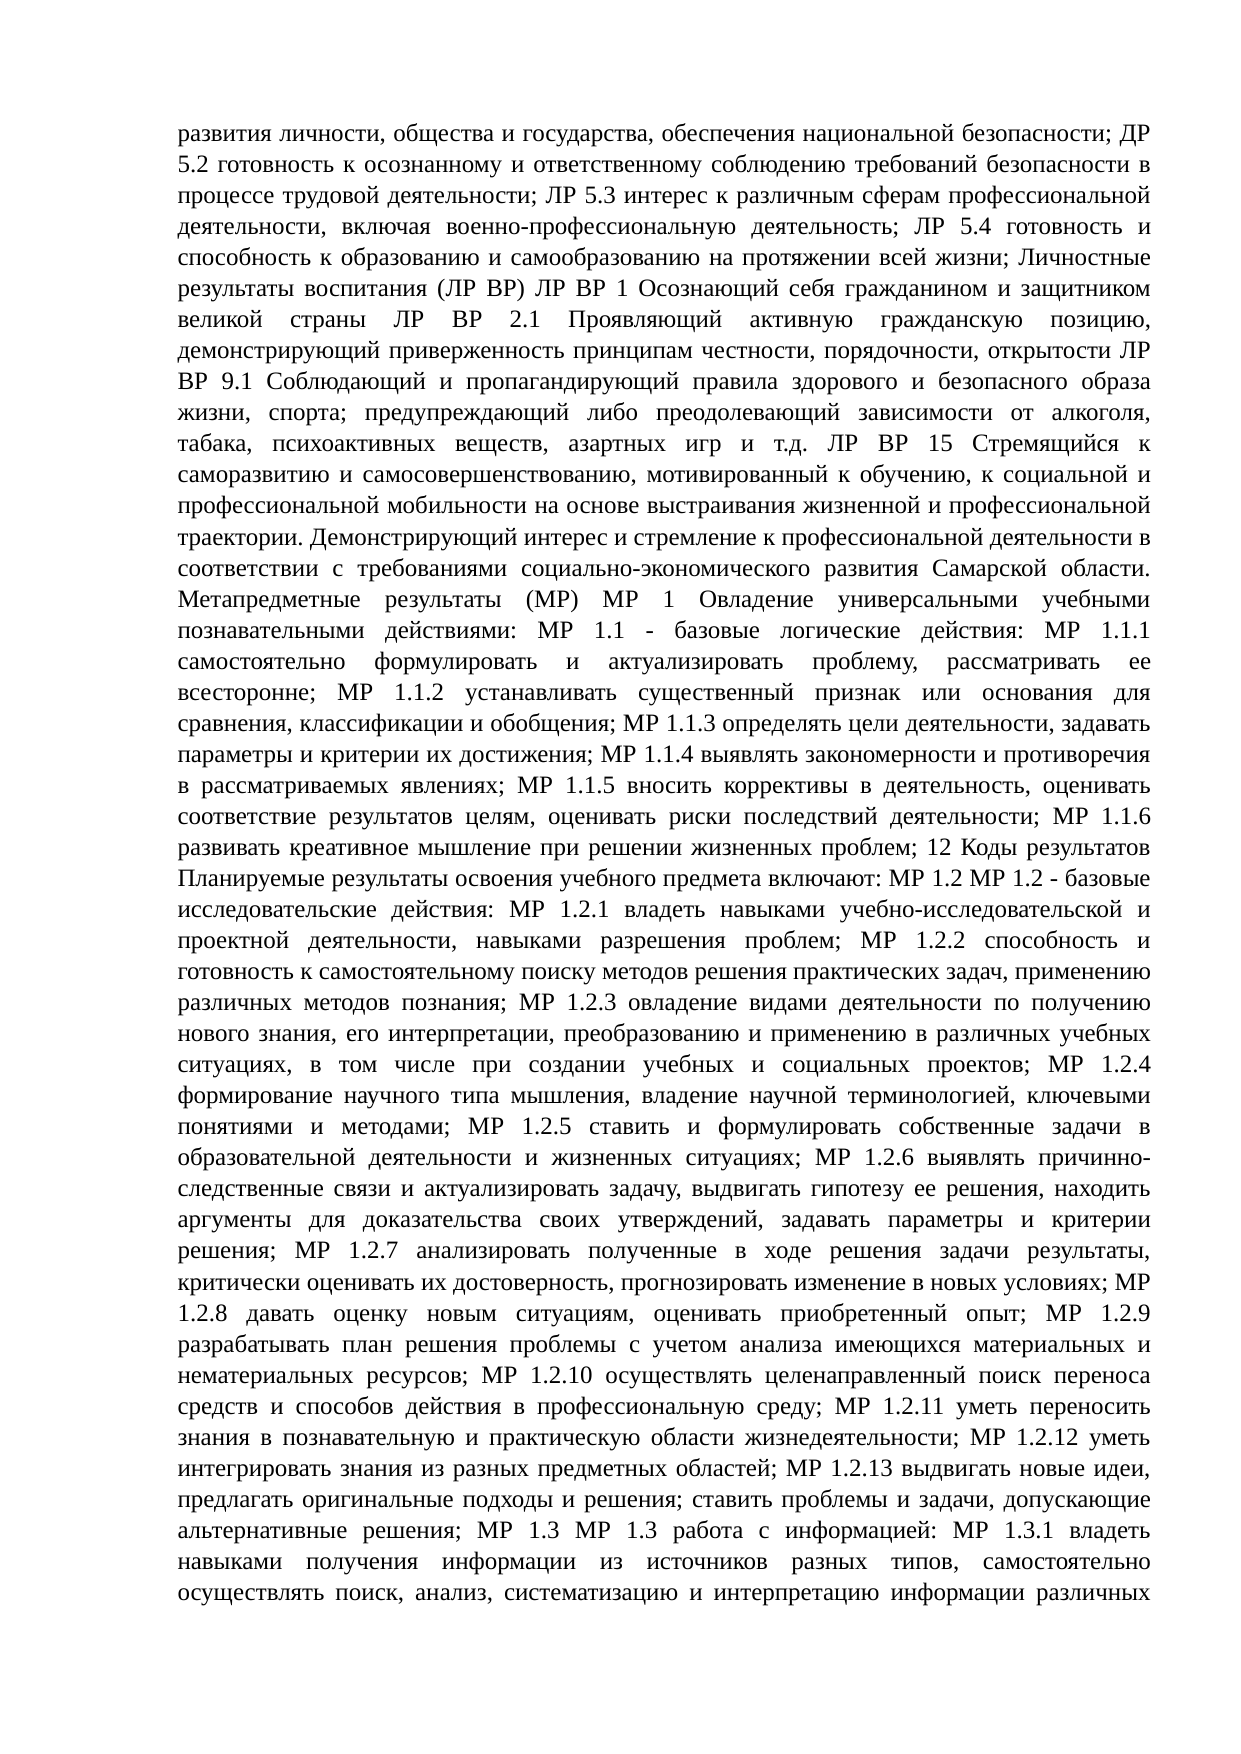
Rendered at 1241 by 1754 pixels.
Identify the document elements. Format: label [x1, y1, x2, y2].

text [177, 118, 1152, 1606]
